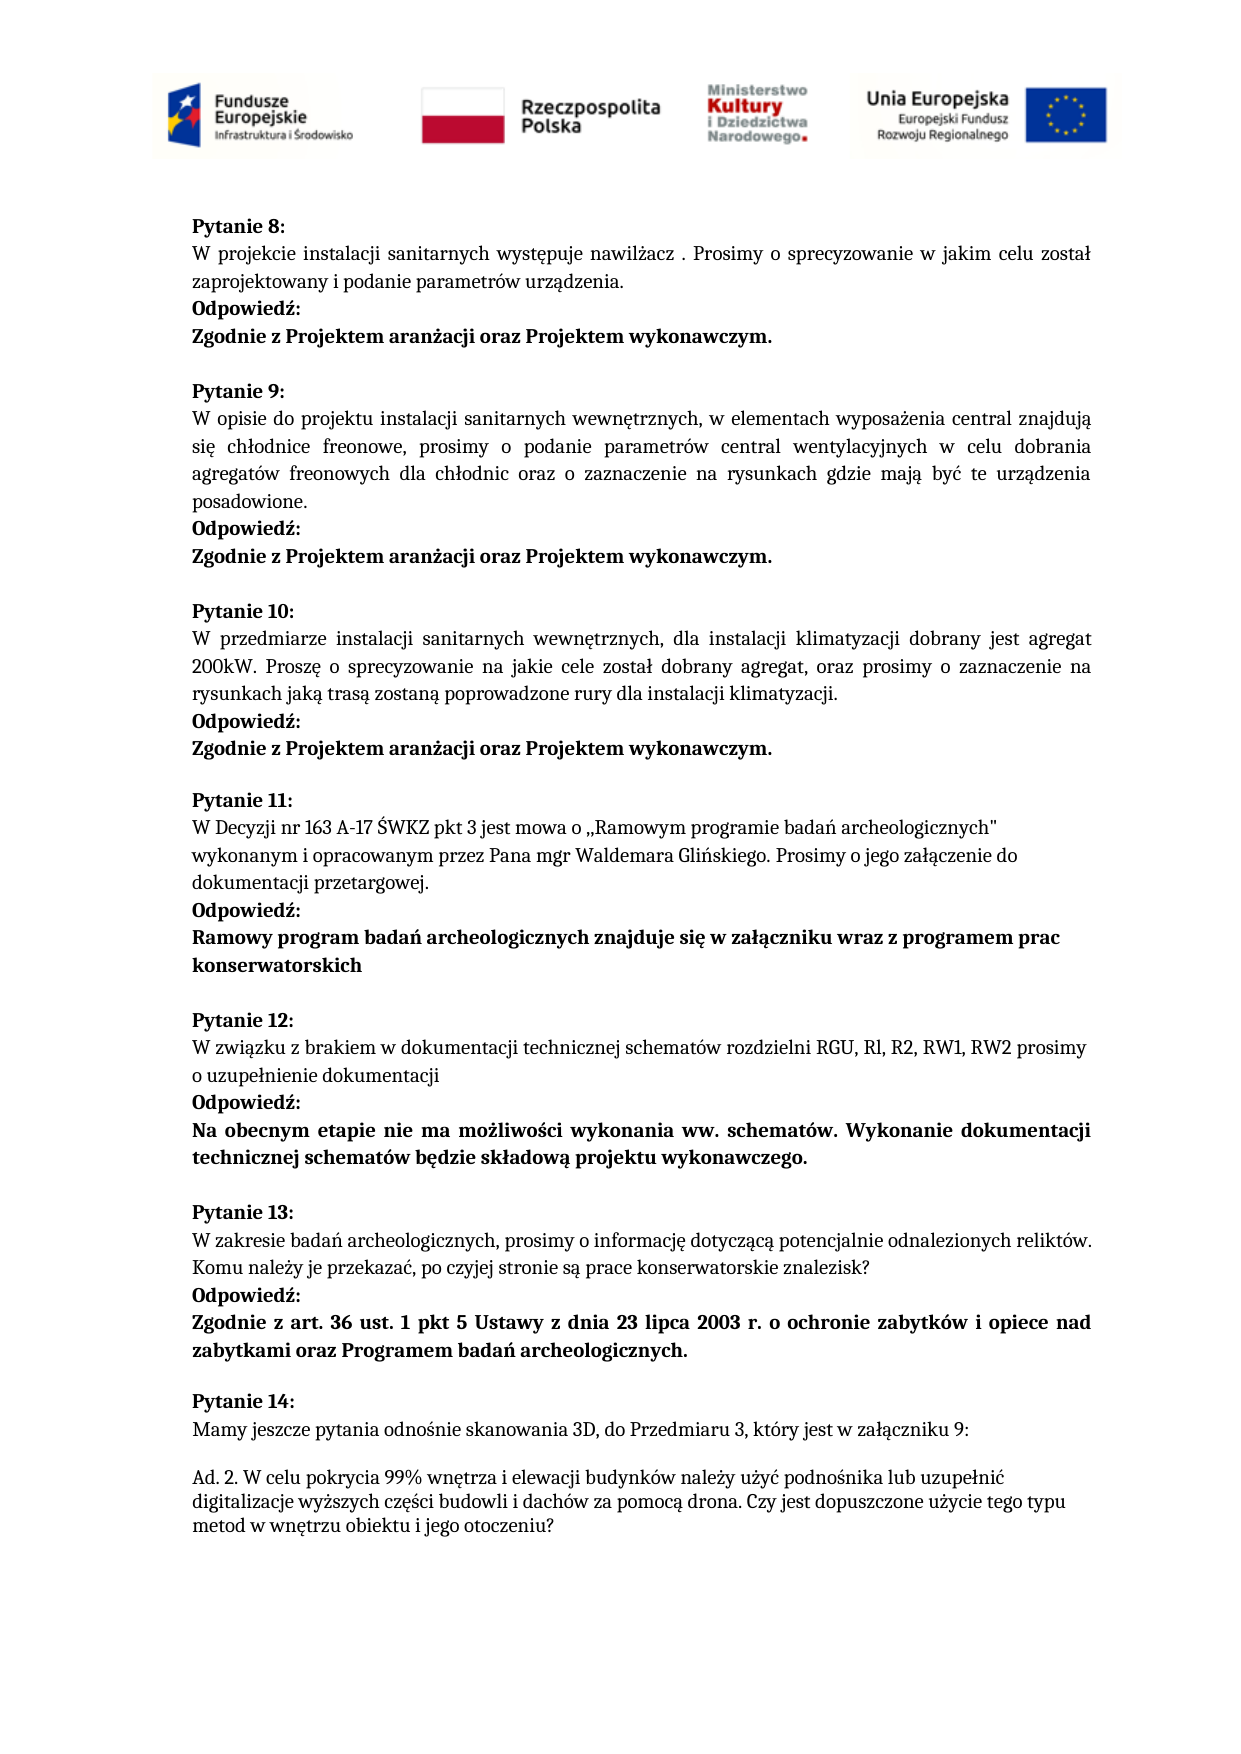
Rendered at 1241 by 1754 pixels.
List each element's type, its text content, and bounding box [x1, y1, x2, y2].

text Odpowiedź: [148, 1283, 1093, 1307]
picture [147, 73, 1123, 159]
text Ad. 2. W celu pokrycia 99% wnętrza i elewacji budynków należy użyć podnośnika lub uzupełnić digitalizacje wyższych części budowli i dachów za pomocą drona. Czy jest dopuszczone użycie tego typu metod w wnętrzu obiektu i jego otoczeniu? [192, 1465, 1093, 1537]
text Odpowiedź: [148, 709, 1093, 733]
text Zgodnie z Projektem aranżacji oraz Projektem wykonawczym. [148, 544, 1093, 568]
text Pytanie 13: [148, 1201, 1093, 1225]
text Odpowiedź: [148, 1091, 1093, 1115]
text W opisie do projektu instalacji sanitarnych wewnętrznych, w elementach wyposażenia central znajdują się chłodnice freonowe, prosimy o podanie parametrów central wentylacyjnych w celu dobrania agregatów freonowych dla chłodnic oraz o zaznaczenie na rysunkach gdzie mają być te urządzenia posadowione. [192, 407, 1093, 513]
text Pytanie 12: [148, 1008, 1093, 1032]
text W związku z brakiem w dokumentacji technicznej schematów rozdzielni RGU, Rl, R2, RW1, RW2 prosimy o uzupełnienie dokumentacji [192, 1036, 1093, 1087]
text wykonanym i opracowanym przez Pana mgr Waldemara Glińskiego. Prosimy o jego załączenie do [148, 843, 1093, 867]
text W Decyzji nr 163 A-17 ŚWKZ pkt 3 jest mowa o ,,Ramowym programie badań archeologicznych" [148, 816, 1093, 840]
text Zgodnie z Projektem aranżacji oraz Projektem wykonawczym. [148, 737, 1093, 761]
text Odpowiedź: [148, 898, 1093, 922]
text Odpowiedź: [148, 297, 1093, 321]
text konserwatorskich [148, 953, 1093, 977]
text W przedmiarze instalacji sanitarnych wewnętrznych, dla instalacji klimatyzacji dobrany jest agregat 200kW. Proszę o sprecyzowanie na jakie cele został dobrany agregat, oraz prosimy o zaznaczenie na rysunkach jaką trasą zostaną poprowadzone rury dla instalacji klimatyzacji. [192, 627, 1093, 706]
text Mamy jeszcze pytania odnośnie skanowania 3D, do Przedmiaru 3, który jest w załączniku 9: [192, 1417, 1093, 1441]
text Na obecnym etapie nie ma możliwości wykonania ww. schematów. Wykonanie dokumentacji technicznej schematów będzie składową projektu wykonawczego. [192, 1118, 1093, 1170]
text W zakresie badań archeologicznych, prosimy o informację dotyczącą potencjalnie odnalezionych reliktów. Komu należy je przekazać, po czyjej stronie są prace konserwatorskie znalezisk? [192, 1228, 1093, 1280]
text Pytanie 10: [148, 599, 1093, 623]
text Pytanie 11: [148, 788, 1093, 812]
text Odpowiedź: [148, 517, 1093, 541]
text dokumentacji przetargowej. [148, 871, 1093, 895]
text Zgodnie z Projektem aranżacji oraz Projektem wykonawczym. [148, 324, 1093, 348]
text Pytanie 8: [148, 214, 1093, 238]
text Pytanie 9: [148, 379, 1093, 403]
text Pytanie 14: [148, 1390, 1093, 1414]
text Ramowy program badań archeologicznych znajduje się w załączniku wraz z programem prac [148, 926, 1093, 950]
text W projekcie instalacji sanitarnych występuje nawilżacz . Prosimy o sprecyzowanie w jakim celu został zaprojektowany i podanie parametrów urządzenia. [192, 242, 1093, 293]
text Zgodnie z art. 36 ust. 1 pkt 5 Ustawy z dnia 23 lipca 2003 r. o ochronie zabytków i opiece nad zabytkami oraz Programem badań archeologicznych. [192, 1311, 1093, 1362]
